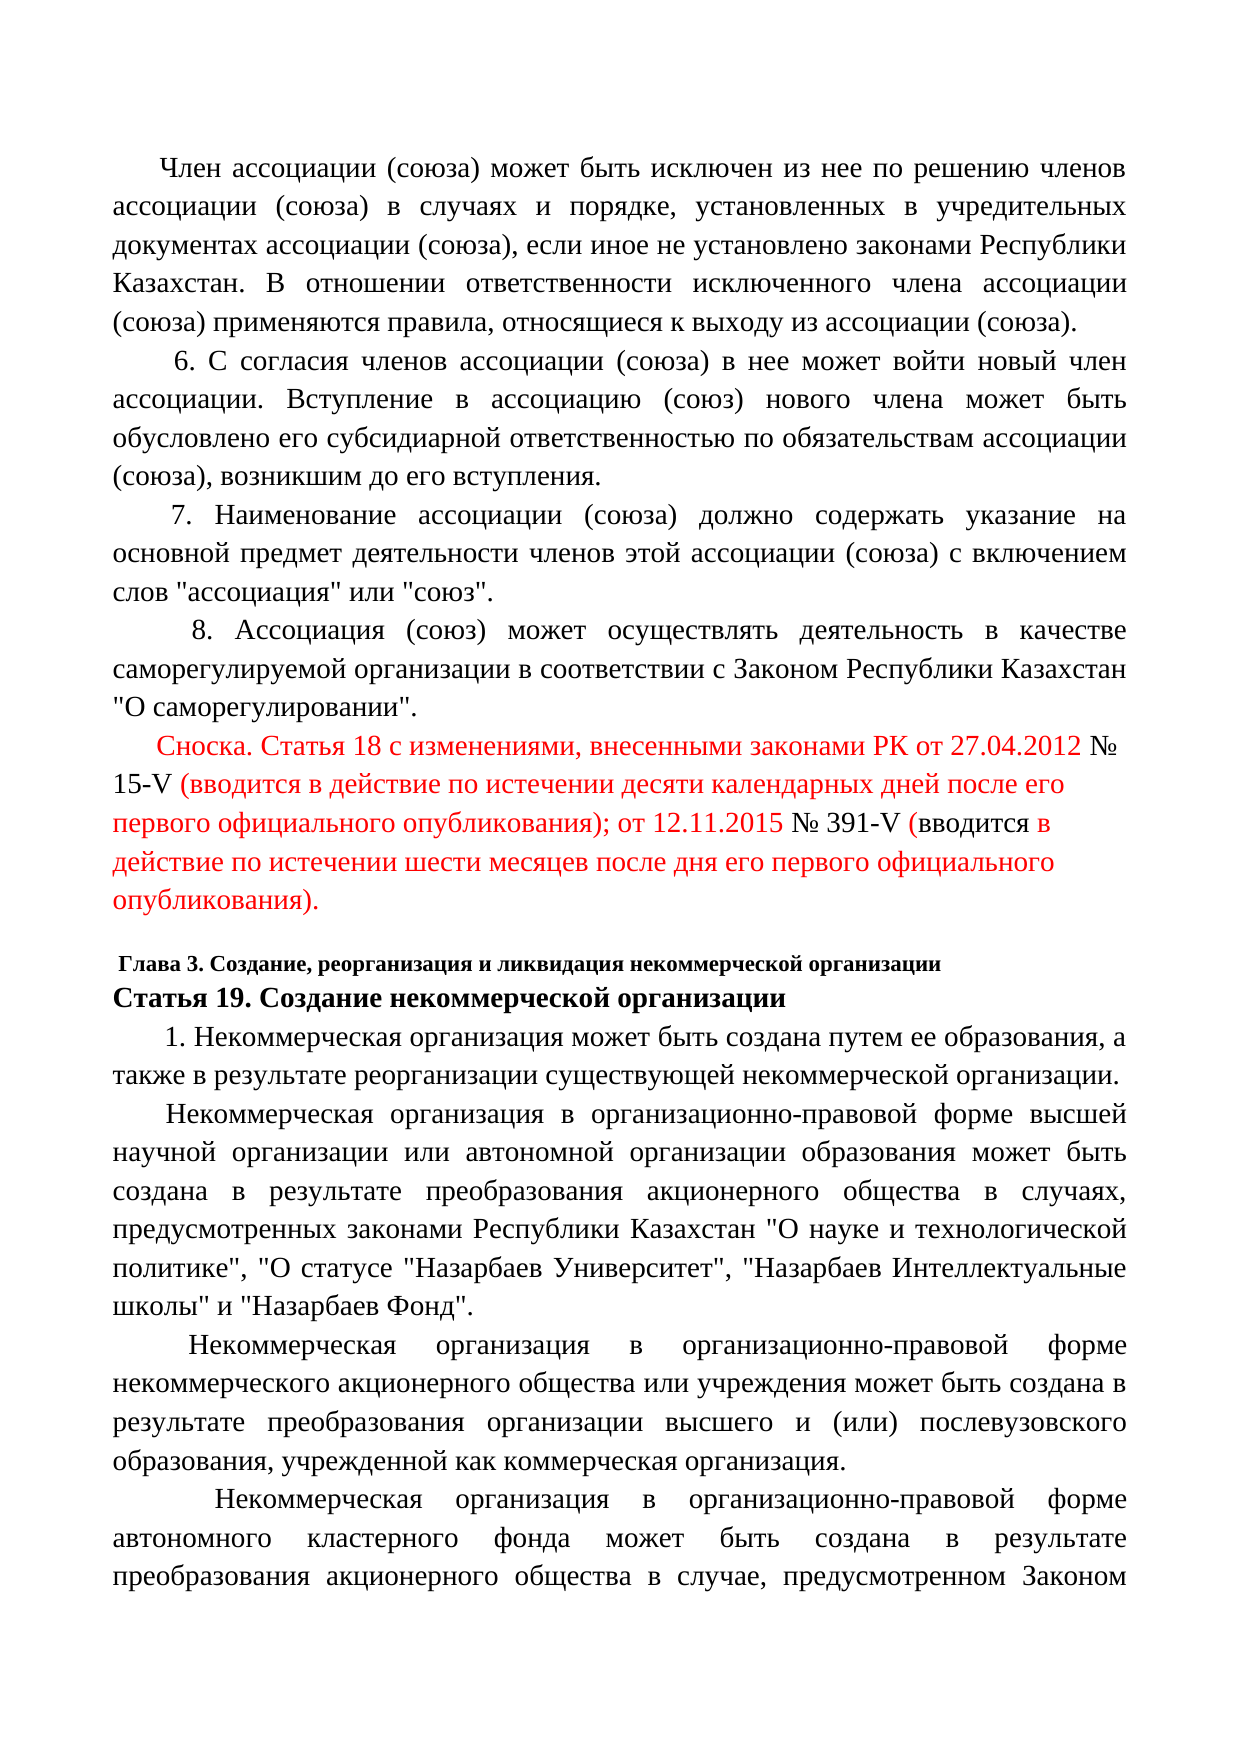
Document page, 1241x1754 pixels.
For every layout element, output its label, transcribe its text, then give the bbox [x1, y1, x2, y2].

text Статья 19. Создание некоммерческой организации [112, 980, 1128, 1014]
text Сноска. Статья 18 с изменениями, внесенными законами РК от 27.04.2012 № 15-V (вводится в действие по истечении десяти календарных дней после его первого официального опубликования); от 12.11.2015 № 391-V (вводится в действие по истечении шести месяцев после дня его первого официального опубликования). [112, 728, 1128, 946]
text Член ассоциации (союза) может быть исключен из нее по решению членов ассоциации (союза) в случаях и порядке, установленных в учредительных документах ассоциации (союза), если иное не установлено законами Республики Казахстан. В отношении ответственности исключенного члена ассоциации (союза) применяются правила, относящиеся к выходу из ассоциации (союза). [112, 150, 1128, 338]
text 6. С согласия членов ассоциации (союза) в нее может войти новый член ассоциации. Вступление в ассоциацию (союз) нового члена может быть обусловлено его субсидиарной ответственностью по обязательствам ассоциации (союза), возникшим до его вступления. [112, 343, 1128, 492]
text 1. Некоммерческая организация может быть создана путем ее образования, а также в результате реорганизации существующей некоммерческой организации. [112, 1019, 1128, 1091]
text Некоммерческая организация в организационно-правовой форме высшей научной организации или автономной организации образования может быть создана в результате преобразования акционерного общества в случаях, предусмотренных законами Республики Казахстан "О науке и технологической политике", "О статусе "Назарбаев Университет", "Назарбаев Интеллектуальные школы" и "Назарбаев Фонд". [112, 1096, 1128, 1322]
text Глава 3. Создание, реорганизация и ликвидация некоммерческой организации [112, 950, 1128, 976]
text 8. Ассоциация (союз) может осуществлять деятельность в качестве саморегулируемой организации в соответствии с Законом Республики Казахстан "О саморегулировании". [112, 612, 1128, 723]
text Некоммерческая организация в организационно-правовой форме некоммерческого акционерного общества или учреждения может быть создана в результате преобразования организации высшего и (или) послевузовского образования, учрежденной как коммерческая организация. [112, 1327, 1128, 1476]
